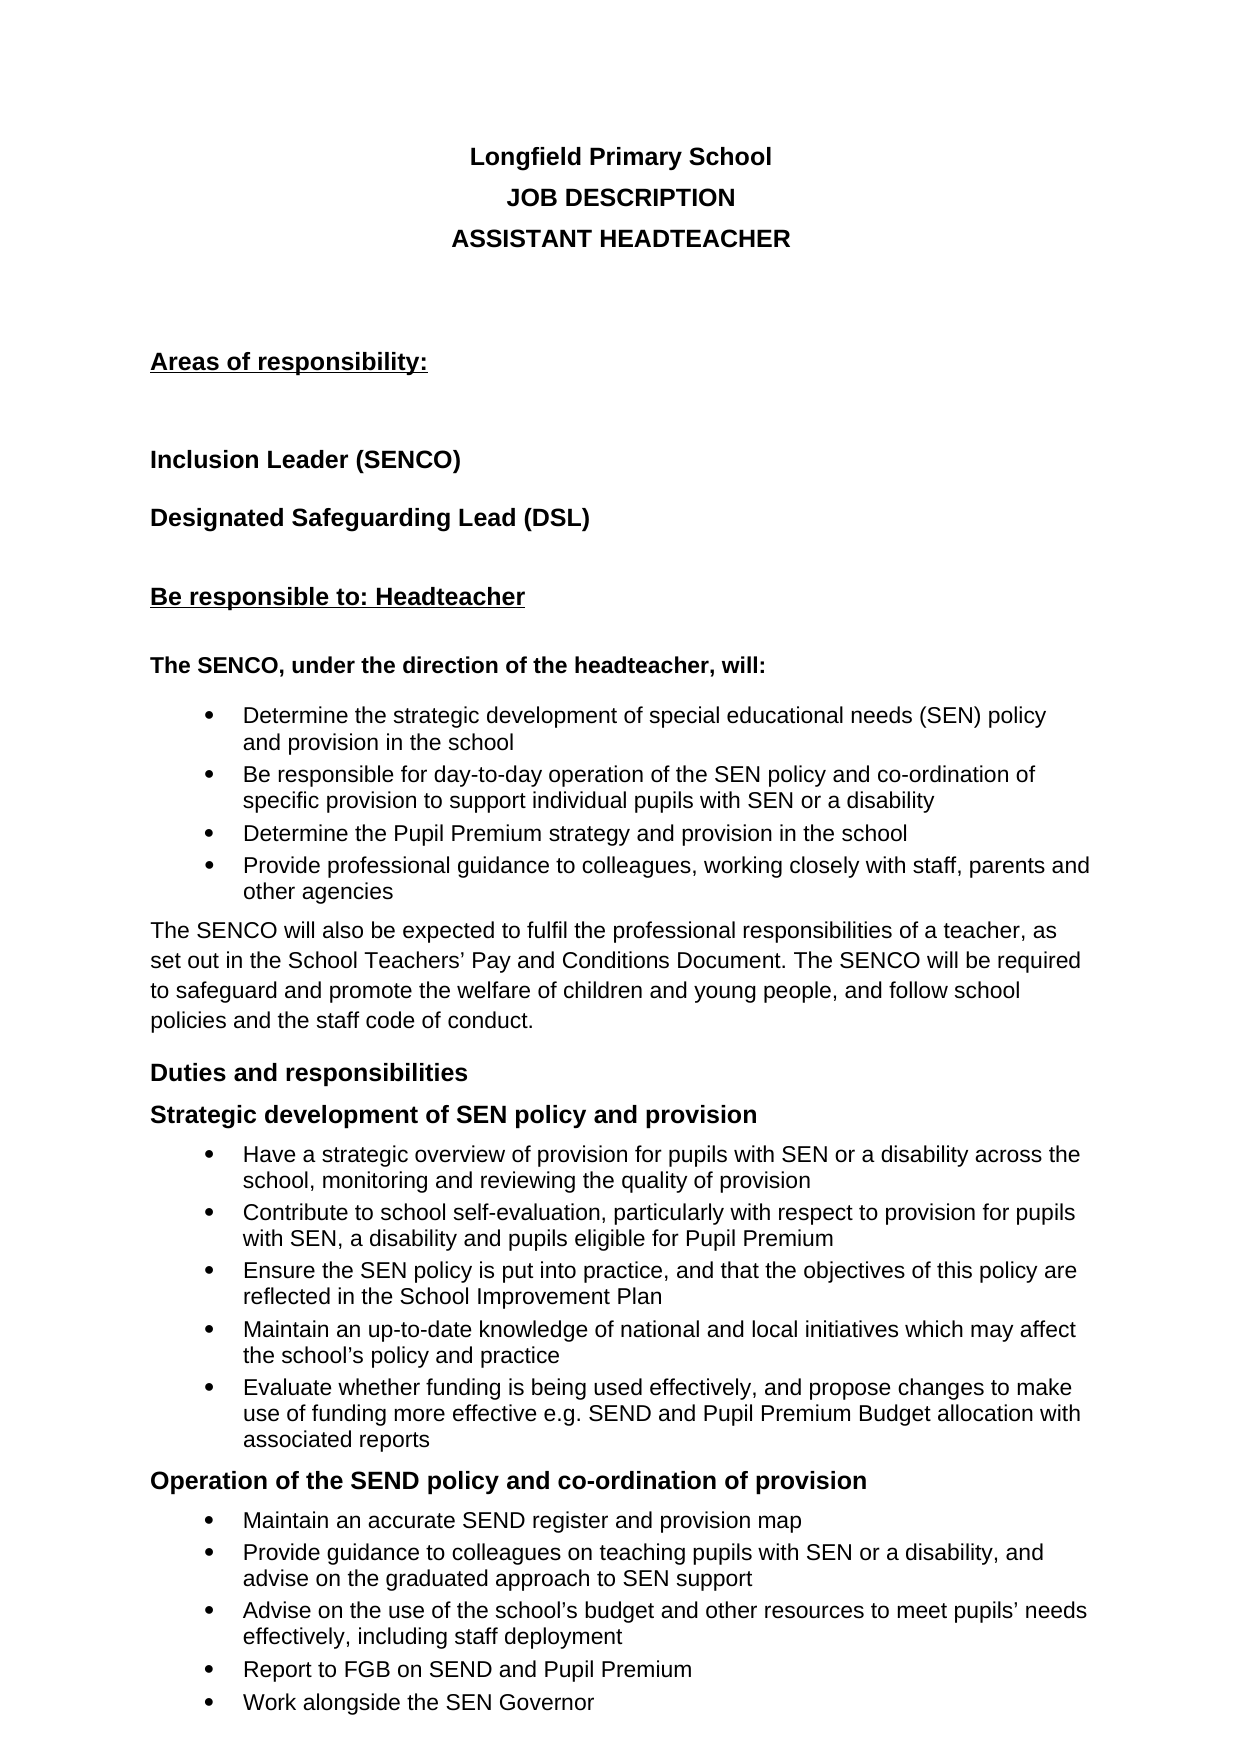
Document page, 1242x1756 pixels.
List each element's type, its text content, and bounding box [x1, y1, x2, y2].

list Evaluate whether funding is being used effectively, and propose changes to make use of funding more effective e.g. SEND and Pupil Premium Budget allocation with associated reports [205, 1375, 1082, 1452]
list Provide professional guidance to colleagues, working closely with staff, parents and other agencies [205, 853, 1091, 904]
list Contribute to school self-evaluation, particularly with respect to provision for pupils with SEN, a disability and pupils eligible for Pupil Premium [205, 1200, 1077, 1251]
list Advise on the use of the school’s budget and other resources to meet pupils’ needs effectively, including staff deployment [205, 1598, 1088, 1649]
list Report to FGB on SEND and Pupil Premium [205, 1656, 1198, 1682]
subtitle Duties and responsibilities [150, 1058, 1198, 1087]
list Have a strategic overview of provision for pupils with SEN or a disability across the school, monitoring and reviewing the quality of provision [205, 1141, 1082, 1193]
list Ensure the SEN policy is put into practice, and that the objectives of this policy are reflected in the School Improvement Plan [205, 1258, 1078, 1310]
subtitle Operation of the SEND policy and co-ordination of provision [150, 1466, 1198, 1494]
list Maintain an accurate SEND register and provision map [205, 1507, 1198, 1533]
text Areas of responsibility: [150, 347, 1198, 376]
list Determine the strategic development of special educational needs (SEN) policy and provision in the school [205, 703, 1047, 755]
list Be responsible for day-to-day operation of the SEN policy and co-ordination of specific provision to support individual pupils with SEN or a disability [205, 762, 1037, 813]
text The SENCO will also be expected to fulfil the professional responsibilities of a teacher, as set out in the School Teachers’ Pay and Conditions Document. The SENCO will be required to safeguard and promote the welfare of children and young people, and follow school policies and the staff code of conduct. [150, 917, 1083, 1033]
subtitle Be responsible to: Headteacher [150, 582, 592, 611]
list Maintain an up-to-date knowledge of national and local initiatives which may affect the school’s policy and practice [205, 1317, 1077, 1368]
subtitle Inclusion Leader (SENCO) Designated Safeguarding Lead (DSL) [150, 445, 592, 531]
subtitle Longfield Primary School JOB DESCRIPTION ASSISTANT HEADTEACHER [451, 142, 791, 252]
list Provide guidance to colleagues on teaching pupils with SEN or a disability, and advise on the graduated approach to SEN support [205, 1539, 1045, 1591]
text Strategic development of SEN policy and provision [150, 1099, 1198, 1128]
text The SENCO, under the direction of the headteacher, will: [150, 652, 1198, 679]
list Determine the Pupil Premium strategy and provision in the school [205, 820, 1198, 846]
list Work alongside the SEN Governor [205, 1688, 1198, 1715]
